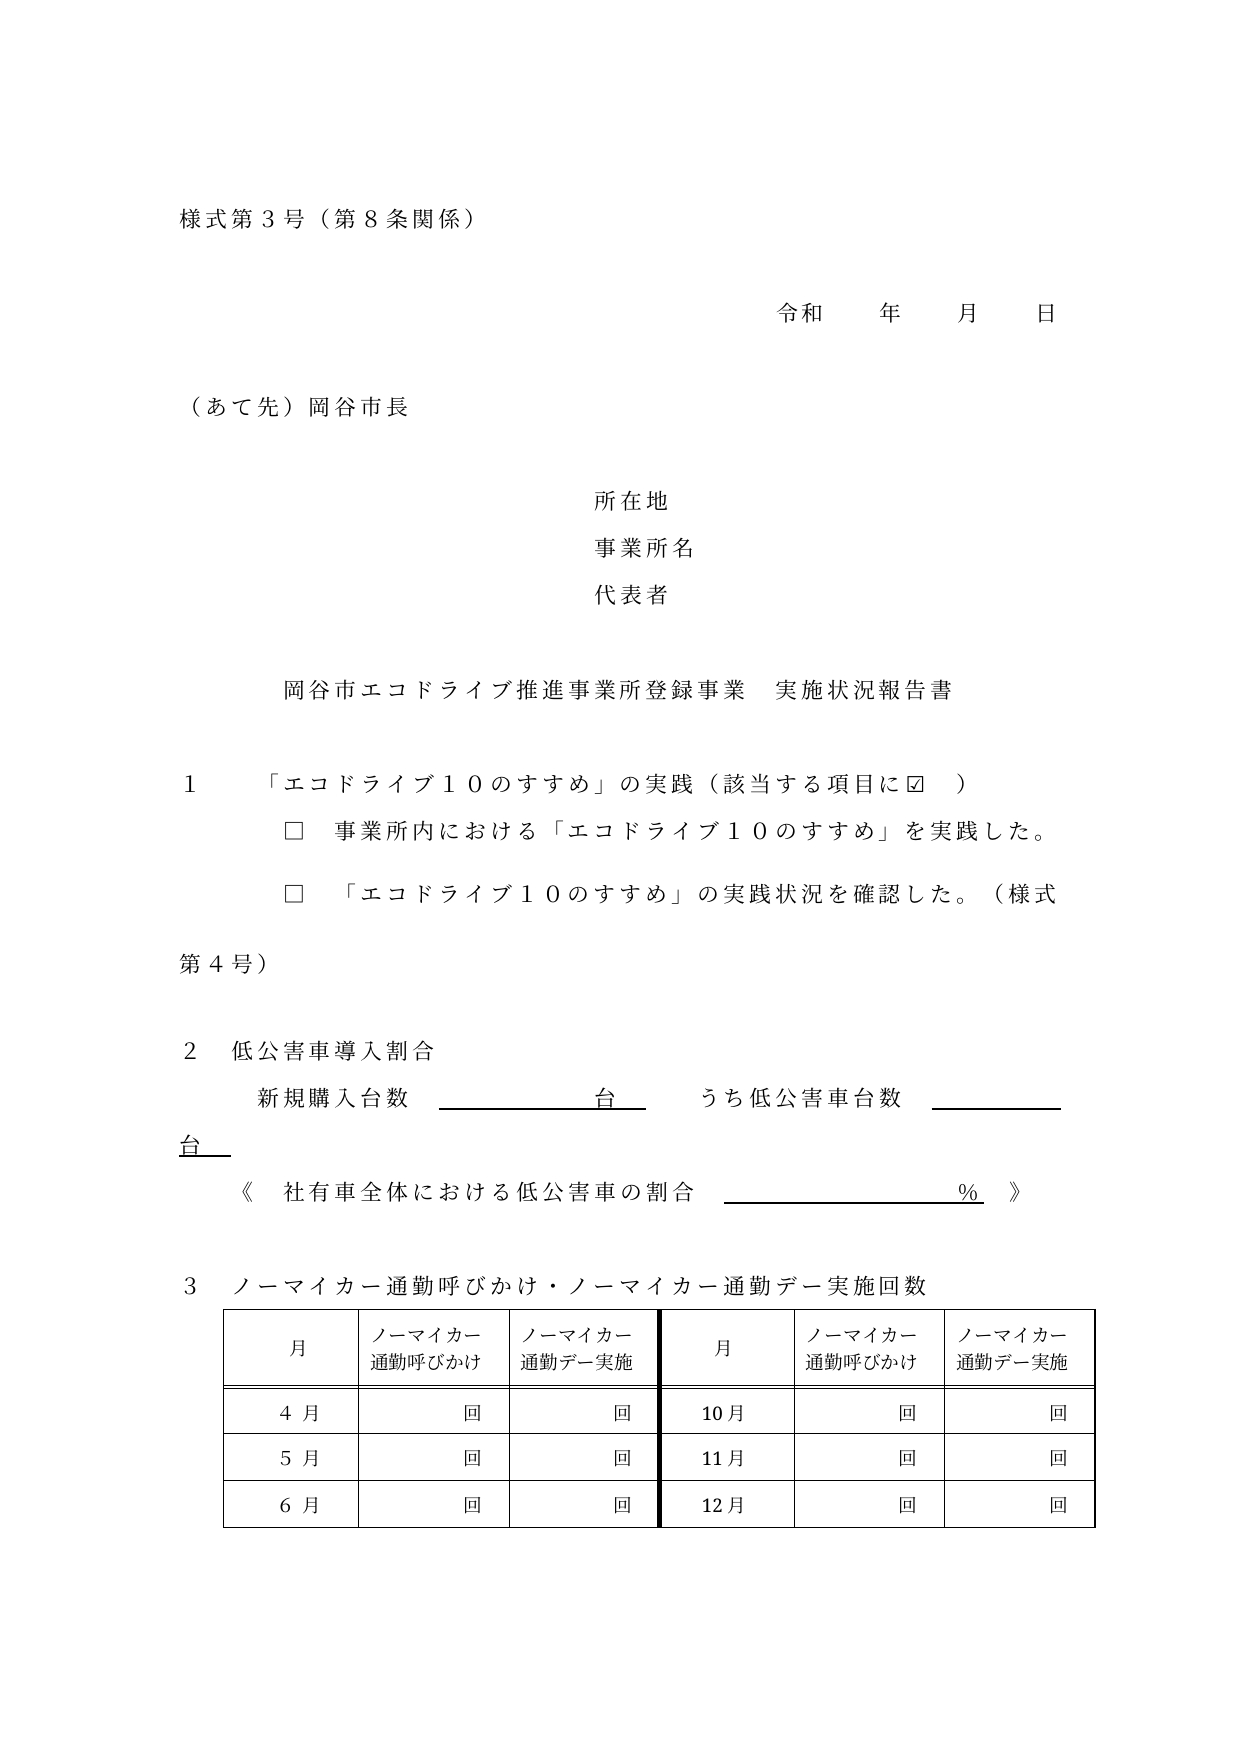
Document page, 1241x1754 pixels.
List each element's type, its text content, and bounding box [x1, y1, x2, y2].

table_cell 回 [795, 1434, 944, 1480]
text □ 「エコドライブ１０のすすめ」の実践状況を確認した。（様式第４号） [179, 869, 1061, 987]
table_cell 回 [795, 1389, 944, 1433]
table_cell ５月 [224, 1434, 358, 1480]
text 事業所名 [179, 524, 1061, 571]
text 新規購入台数 台 うち低公害車台数 台 [179, 1073, 1061, 1167]
text 《 社有車全体における低公害車の割合 ％ 》 [179, 1167, 1061, 1214]
text 岡谷市エコドライブ推進事業所登録事業 実施状況報告書 [179, 665, 1061, 712]
table_cell 回 [945, 1434, 1094, 1480]
table_header ノーマイカー通勤デー実施 [510, 1310, 657, 1385]
table_cell 回 [945, 1389, 1094, 1433]
table_cell ４月 [224, 1389, 358, 1433]
table_cell 11月 [662, 1434, 794, 1480]
table_header 月 [224, 1310, 358, 1385]
table_header ノーマイカー通勤デー実施 [945, 1310, 1094, 1385]
table_header 月 [662, 1310, 794, 1385]
table_cell 12月 [662, 1481, 794, 1527]
table_header ノーマイカー通勤呼びかけ [795, 1310, 944, 1385]
table_cell 回 [359, 1481, 509, 1527]
table_header ノーマイカー通勤呼びかけ [359, 1310, 509, 1385]
table_cell 10月 [662, 1389, 794, 1433]
table_cell 回 [510, 1389, 657, 1433]
table_cell 回 [359, 1389, 509, 1433]
text 様式第３号（第８条関係） [179, 194, 1061, 241]
text ３ ノーマイカー通勤呼びかけ・ノーマイカー通勤デー実施回数 [179, 1262, 1061, 1309]
table_cell 回 [359, 1434, 509, 1480]
text （あて先）岡谷市長 [179, 383, 1061, 430]
text １ 「エコドライブ１０のすすめ」の実践（該当する項目に☑ ） [179, 759, 1061, 806]
text ２ 低公害車導入割合 [179, 1026, 1061, 1073]
text 代表者 [179, 571, 1061, 618]
table_cell 回 [795, 1481, 944, 1527]
text 令和 年 月 日 [179, 288, 1061, 336]
text 所在地 [179, 477, 1061, 524]
text □ 事業所内における「エコドライブ１０のすすめ」を実践した。 [179, 806, 1061, 853]
table_cell 回 [510, 1434, 657, 1480]
table_cell ６月 [224, 1481, 358, 1527]
table_cell 回 [945, 1481, 1094, 1527]
table_cell 回 [510, 1481, 657, 1527]
